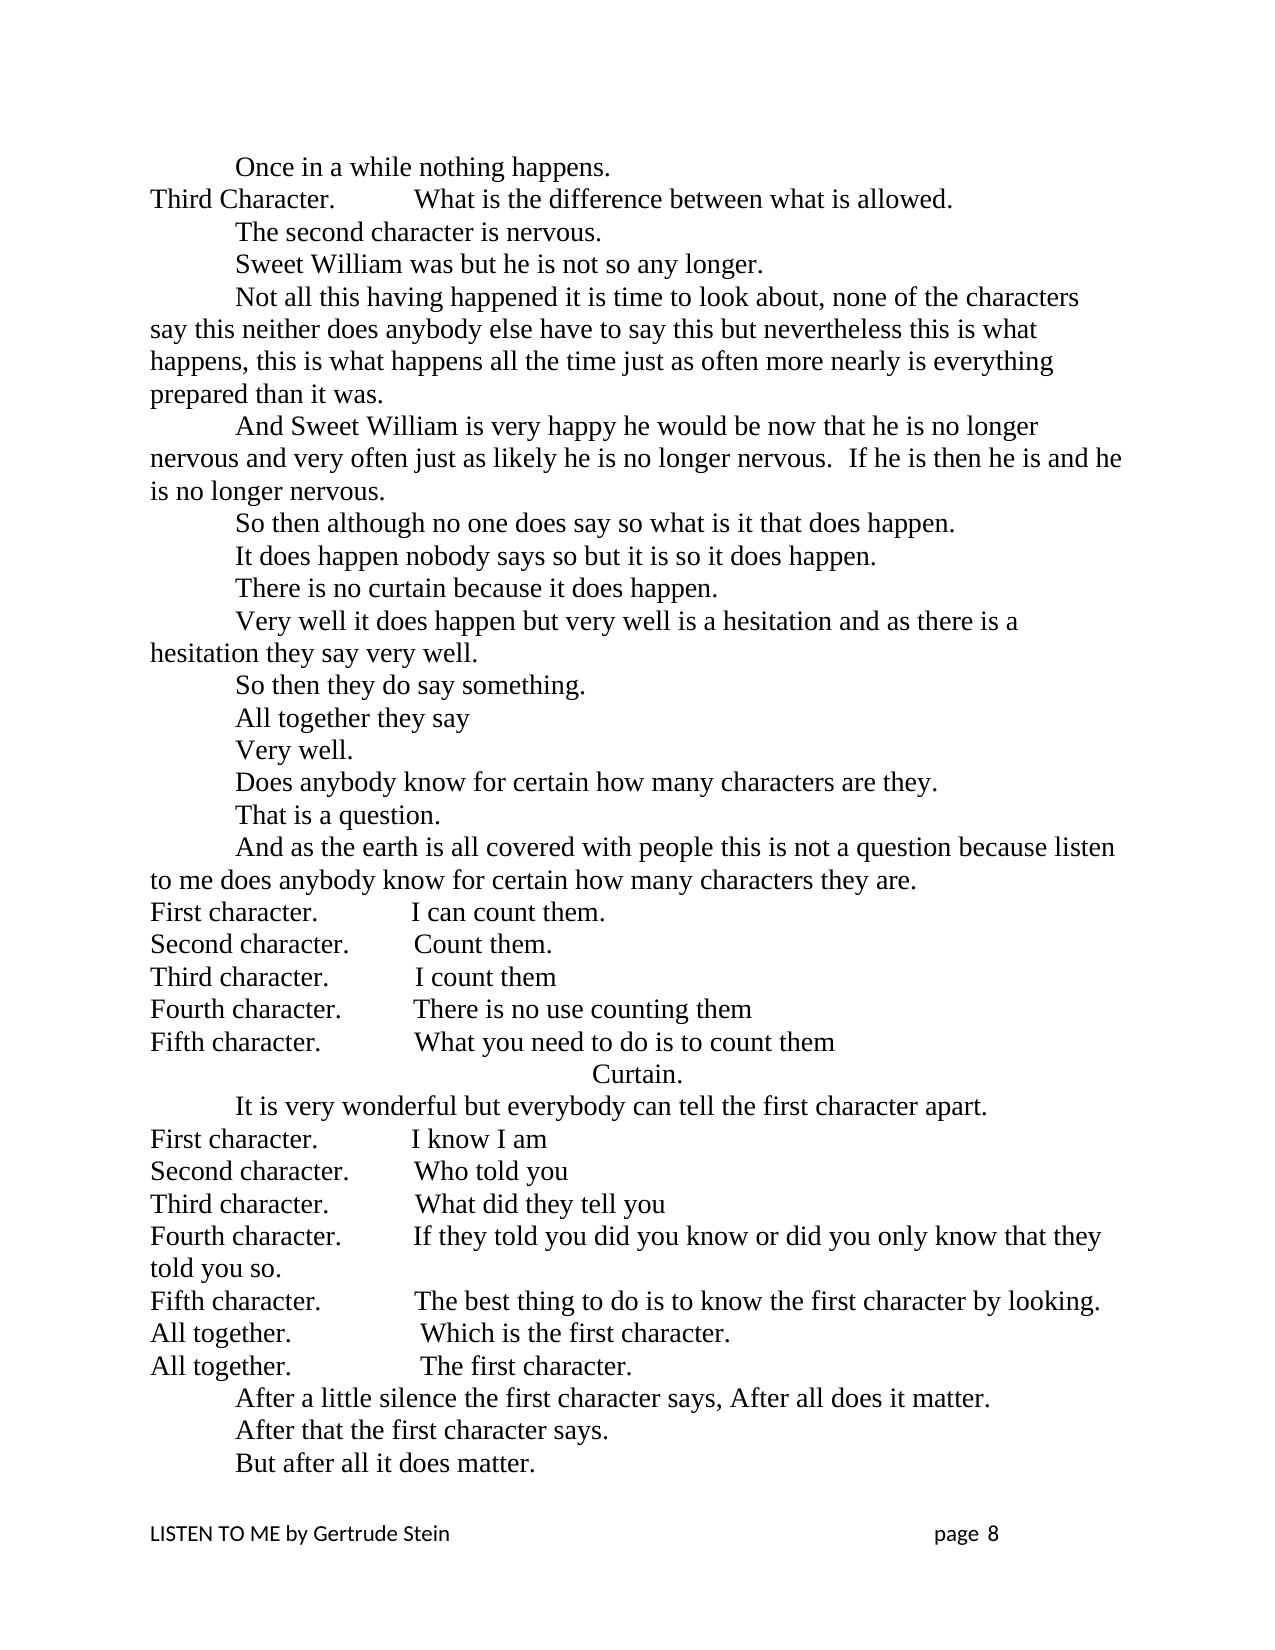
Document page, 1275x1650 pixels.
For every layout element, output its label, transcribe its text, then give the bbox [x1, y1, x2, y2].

text Third character. I count them [150, 960, 1125, 992]
text So then although no one does say so what is it that does happen. [150, 506, 1125, 539]
text First character. I know I am [150, 1122, 1125, 1154]
text Curtain. [150, 1057, 1125, 1089]
text Fourth character. There is no use counting them [150, 992, 1125, 1025]
text All together they say [150, 701, 1125, 733]
text Once in a while nothing happens. [150, 150, 1125, 182]
text Fifth character. What you need to do is to count them [150, 1025, 1125, 1057]
text It does happen nobody says so but it is so it does happen. [150, 539, 1125, 571]
text And as the earth is all covered with people this is not a question because listen to me does anybody know for certain how many characters they are. [150, 830, 1125, 895]
text There is no curtain because it does happen. [150, 571, 1125, 603]
text Second character. Count them. [150, 927, 1125, 960]
text First character. I can count them. [150, 895, 1125, 927]
text Sweet William was but he is not so any longer. [150, 247, 1125, 279]
text The second character is nervous. [150, 215, 1125, 247]
text Fifth character. The best thing to do is to know the first character by looking. [150, 1284, 1125, 1316]
text That is a question. [150, 798, 1125, 830]
text All together. Which is the first character. [150, 1316, 1125, 1349]
text Very well it does happen but very well is a hesitation and as there is a hesitation they say very well. [150, 603, 1125, 668]
text Second character. Who told you [150, 1154, 1125, 1187]
text Fourth character. If they told you did you know or did you only know that they told you so. [150, 1219, 1125, 1284]
text After a little silence the first character says, After all does it matter. [150, 1381, 1125, 1413]
text Third character. What did they tell you [150, 1187, 1125, 1219]
text Not all this having happened it is time to look about, none of the characters say this neither does anybody else have to say this but nevertheless this is what happens, this is what happens all the time just as often more nearly is everything prepared than it was. [150, 279, 1125, 409]
text After that the first character says. [150, 1413, 1125, 1446]
text Third Character. What is the difference between what is allowed. [150, 182, 1125, 215]
text And Sweet William is very happy he would be now that he is no longer nervous and very often just as likely he is no longer nervous. If he is then he is and he is no longer nervous. [150, 409, 1125, 506]
text All together. The first character. [150, 1349, 1125, 1381]
text Does anybody know for certain how many characters are they. [150, 766, 1125, 798]
text Very well. [150, 733, 1125, 766]
text So then they do say something. [150, 668, 1125, 701]
text It is very wonderful but everybody can tell the first character apart. [150, 1089, 1125, 1122]
text But after all it does matter. [150, 1446, 1125, 1478]
